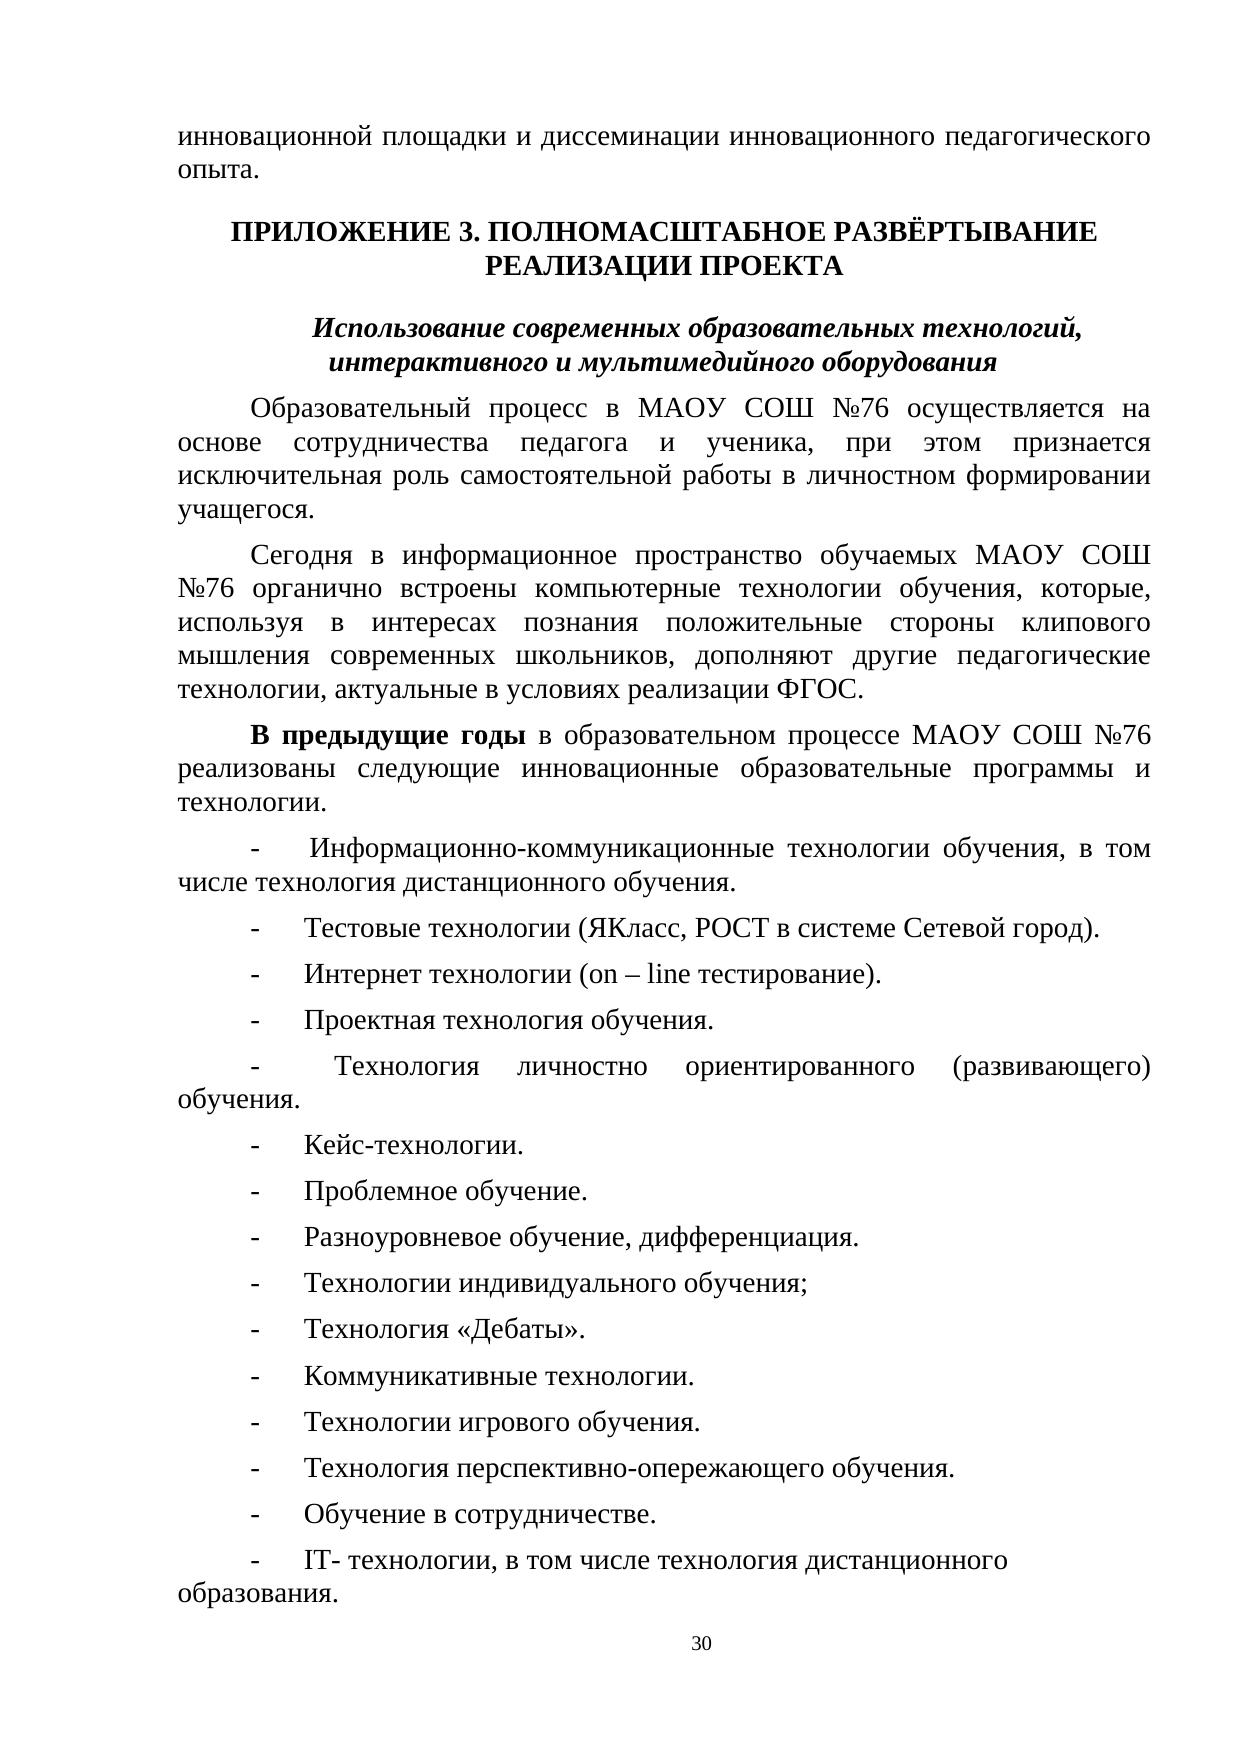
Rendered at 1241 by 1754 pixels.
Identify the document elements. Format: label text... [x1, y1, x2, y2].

text - Технология перспективно-опережающего обучения. [177, 1450, 1152, 1483]
text - Кейс-технологии. [177, 1127, 1152, 1161]
text - Проектная технология обучения. [177, 1002, 1152, 1035]
text - Обучение в сотрудничестве. [177, 1496, 1152, 1529]
text - Проблемное обучение. [177, 1173, 1152, 1207]
text - Технология личностно ориентированного (развивающего) обучения. [177, 1048, 1152, 1115]
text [177, 118, 1152, 185]
text - Коммуникативные технологии. [177, 1358, 1152, 1391]
text - IT- технологии, в том числе технология дистанционного образования. [177, 1542, 1152, 1609]
text - Технологии индивидуального обучения; [177, 1266, 1152, 1299]
text - Технология «Дебаты». [177, 1312, 1152, 1345]
text Образовательный процесс в МАОУ СОШ №76 осуществляется на основе сотрудничества педагога и ученика, при этом признается исключительная роль самостоятельной работы в личностном формировании учащегося. [177, 390, 1152, 524]
text - Интернет технологии (on – line тестирование). [177, 956, 1152, 989]
text - Информационно-коммуникационные технологии обучения, в том числе технология дистанционного обучения. [177, 830, 1152, 897]
text - Тестовые технологии (ЯКласс, РОСТ в системе Сетевой город). [177, 910, 1152, 943]
text Использование современных образовательных технологий, интерактивного и мультимедийного оборудования [177, 311, 1152, 378]
text ПРИЛОЖЕНИЕ 3. ПОЛНОМАСШТАБНОЕ РАЗВЁРТЫВАНИЕ РЕАЛИЗАЦИИ ПРОЕКТА [177, 214, 1152, 281]
text - Разноуровневое обучение, дифференциация. [177, 1219, 1152, 1253]
text Сегодня в информационное пространство обучаемых МАОУ СОШ №76 органично встроены компьютерные технологии обучения, которые, используя в интересах познания положительные стороны клипового мышления современных школьников, дополняют другие педагогические технологии, актуальные в условиях реализации ФГОС. [177, 537, 1152, 704]
text В предыдущие годы в образовательном процессе МАОУ СОШ №76 реализованы следующие инновационные образовательные программы и технологии. [177, 717, 1152, 818]
text - Технологии игрового обучения. [177, 1404, 1152, 1437]
